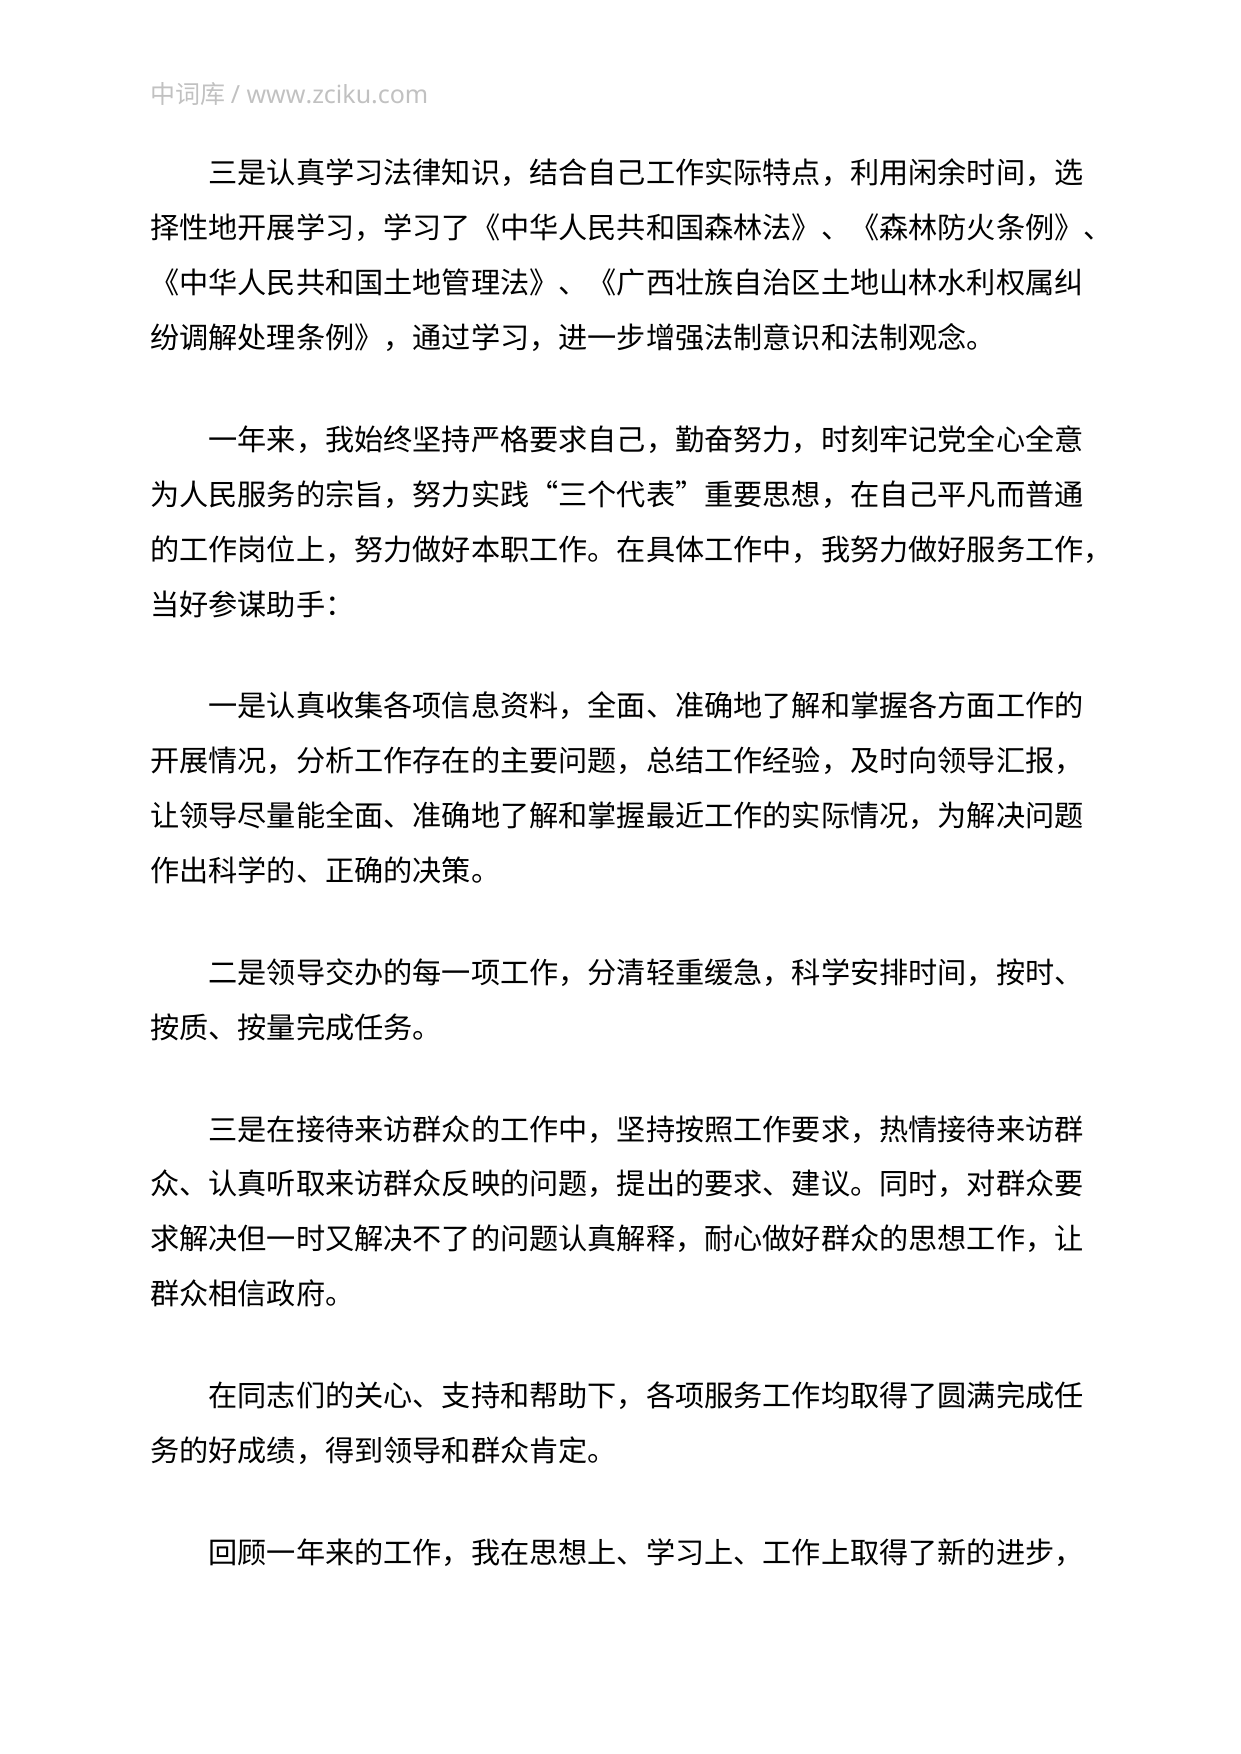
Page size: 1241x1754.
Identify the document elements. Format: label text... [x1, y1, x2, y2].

text 二是领导交办的每一项工作，分清轻重缓急，科学安排时间，按时、按质、按量完成任务。 [150, 949, 1090, 1047]
text 一是认真收集各项信息资料，全面、准确地了解和掌握各方面工作的开展情况，分析工作存在的主要问题，总结工作经验，及时向领导汇报，让领导尽量能全面、准确地了解和掌握最近工作的实际情况，为解决问题作出科学的、正确的决策。 [150, 683, 1090, 890]
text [150, 1529, 1090, 1571]
text 三是认真学习法律知识，结合自己工作实际特点，利用闲余时间，选择性地开展学习，学习了《中华人民共和国森林法》、《森林防火条例》、《中华人民共和国土地管理法》、《广西壮族自治区土地山林水利权属纠纷调解处理条例》，通过学习，进一步增强法制意识和法制观念。 [150, 150, 1090, 357]
text 一年来，我始终坚持严格要求自己，勤奋努力，时刻牢记党全心全意为人民服务的宗旨，努力实践“三个代表”重要思想，在自己平凡而普通的工作岗位上，努力做好本职工作。在具体工作中，我努力做好服务工作，当好参谋助手： [150, 416, 1090, 623]
text 三是在接待来访群众的工作中，坚持按照工作要求，热情接待来访群众、认真听取来访群众反映的问题，提出的要求、建议。同时，对群众要求解决但一时又解决不了的问题认真解释，耐心做好群众的思想工作，让群众相信政府。 [150, 1106, 1090, 1313]
text 在同志们的关心、支持和帮助下，各项服务工作均取得了圆满完成任务的好成绩，得到领导和群众肯定。 [150, 1372, 1090, 1470]
